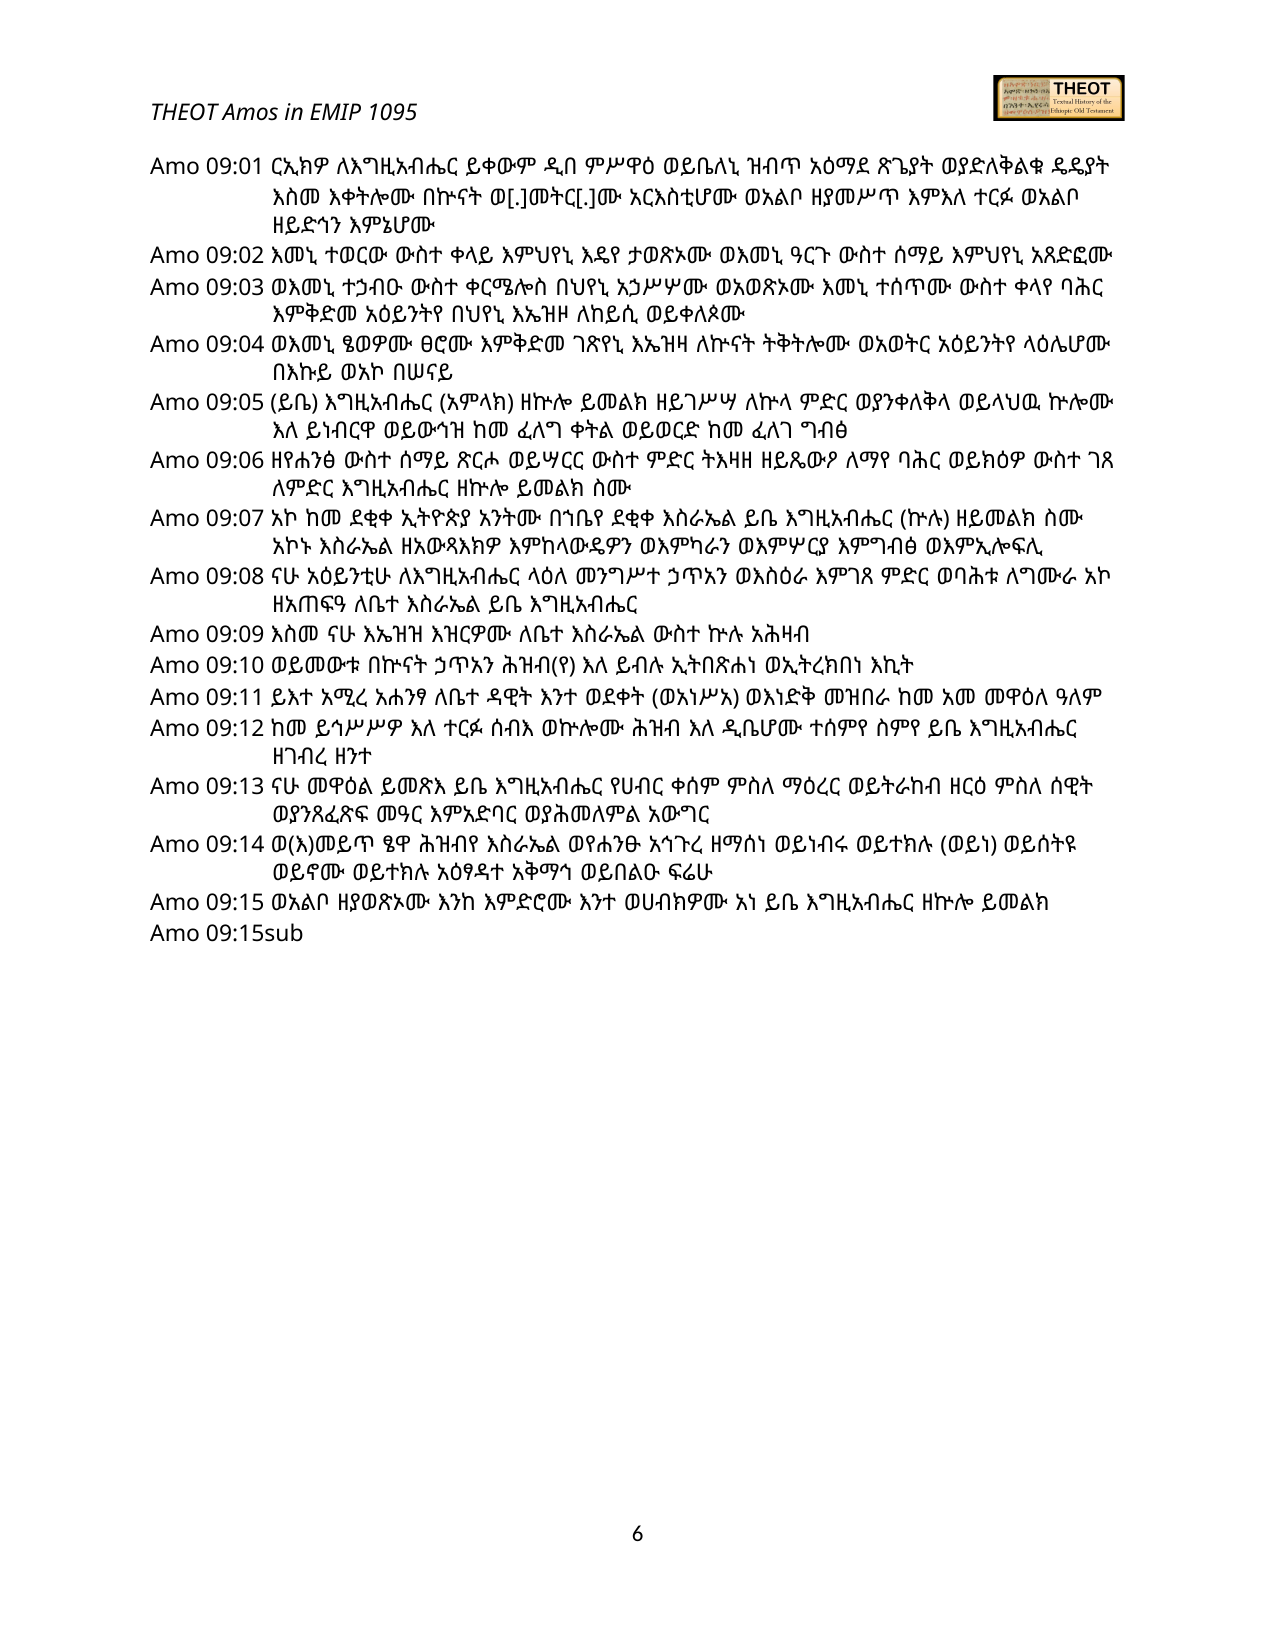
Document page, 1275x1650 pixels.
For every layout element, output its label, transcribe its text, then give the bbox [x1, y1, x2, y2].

text Amo 09:09 እስመ ናሁ እኤዝዝ እዝርዎሙ ለቤተ እስራኤል ውስተ ኵሉ አሕዛብ [150, 618, 1125, 649]
text Amo 09:14 ወ(እ)መይጥ ፄዋ ሕዝብየ እስራኤል ወየሐንፁ አኅጉረ ዘማሰነ ወይነብሩ ወይተክሉ (ወይነ) ወይሰትዩ ወይኖሙ ወይተክሉ አዕፃዳተ አቅማኅ ወይበልዑ ፍሬሁ [150, 827, 1125, 885]
text Amo 09:04 ወእመኒ ፄወዎሙ ፀሮሙ እምቅድመ ገጽየኒ እኤዝዛ ለኵናት ትቅትሎሙ ወአወትር አዕይንትየ ላዕሌሆሙ በእኩይ ወአኮ በሠናይ [150, 328, 1125, 386]
text Amo 09:08 ናሁ አዕይንቲሁ ለእግዚአብሔር ላዕለ መንግሥተ ኃጥአን ወእስዕራ እምገጸ ምድር ወባሕቱ ለግሙራ አኮ ዘአጠፍዓ ለቤተ እስራኤል ይቤ እግዚአብሔር [150, 560, 1125, 618]
text Amo 09:01 ርኢክዎ ለእግዚአብሔር ይቀውም ዲበ ምሥዋዕ ወይቤለኒ ዝብጥ አዕማደ ጽጌያት ወያድለቅልቁ ዴዴያት እስመ እቀትሎሙ በኵናት ወ[.]መትር[.]ሙ አርእስቲሆሙ ወአልቦ ዘያመሥጥ እምእለ ተርፉ ወአልቦ ዘይድኅን እምኔሆሙ [150, 150, 1125, 239]
text Amo 09:10 ወይመውቱ በኵናት ኃጥአን ሕዝብ(የ) እለ ይብሉ ኢትበጽሐነ ወኢትረክበነ እኪት [150, 649, 1125, 680]
text Amo 09:15sub [150, 917, 1125, 948]
text Amo 09:03 ወእመኒ ተኃብዑ ውስተ ቀርሜሎስ በህየኒ አኃሥሦሙ ወአወጽኦሙ እመኒ ተሰጥሙ ውስተ ቀላየ ባሕር እምቅድመ አዕይንትየ በህየኒ እኤዝዞ ለከይሲ ወይቀለጶሙ [150, 270, 1125, 328]
text Amo 09:05 (ይቤ) እግዚአብሔር (አምላክ) ዘኵሎ ይመልክ ዘይገሥሣ ለኵላ ምድር ወያንቀለቅላ ወይላህዉ ኵሎሙ እለ ይነብርዋ ወይውኅዝ ከመ ፈለግ ቀትል ወይወርድ ከመ ፈለገ ግብፅ [150, 386, 1125, 444]
picture [993, 75, 1125, 121]
text Amo 09:07 አኮ ከመ ደቂቀ ኢትዮጵያ አንትሙ በኀቤየ ደቂቀ እስራኤል ይቤ እግዚአብሔር (ኵሉ) ዘይመልክ ስሙ አኮኑ እስራኤል ዘአውጻእክዎ እምከላውዴዎን ወእምካራን ወእምሦርያ እምግብፅ ወእምኢሎፍሊ [150, 502, 1125, 560]
text Amo 09:02 እመኒ ተወርው ውስተ ቀላይ እምህየኒ እዴየ ታወጽኦሙ ወእመኒ ዓርጉ ውስተ ሰማይ እምህየኒ አጸድፎሙ [150, 239, 1125, 270]
text Amo 09:15 ወአልቦ ዘያወጽኦሙ እንከ እምድሮሙ እንተ ወሀብክዎሙ አነ ይቤ እግዚአብሔር ዘኵሎ ይመልክ [150, 885, 1125, 917]
text Amo 09:06 ዘየሐንፅ ውስተ ሰማይ ጽርሖ ወይሣርር ውስተ ምድር ትእዛዘ ዘይጼውዖ ለማየ ባሕር ወይክዕዎ ውስተ ገጸ ለምድር እግዚአብሔር ዘኵሎ ይመልክ ስሙ [150, 444, 1125, 502]
text Amo 09:13 ናሁ መዋዕል ይመጽእ ይቤ እግዚአብሔር የሀብር ቀሰም ምስለ ማዕረር ወይትራከብ ዘርዕ ምስለ ሰዊት ወያንጸፈጽፍ መዓር እምአድባር ወያሕመለምል አውግር [150, 769, 1125, 827]
text Amo 09:11 ይእተ አሚረ አሐንፃ ለቤተ ዳዊት እንተ ወደቀት (ወአነሥአ) ወእነድቅ መዝበራ ከመ አመ መዋዕለ ዓለም [150, 680, 1125, 712]
text Amo 09:12 ከመ ይኅሥሥዎ እለ ተርፉ ሰብእ ወኵሎሙ ሕዝብ እለ ዲቤሆሙ ተሰምየ ስምየ ይቤ እግዚአብሔር ዘገብረ ዘንተ [150, 712, 1125, 769]
